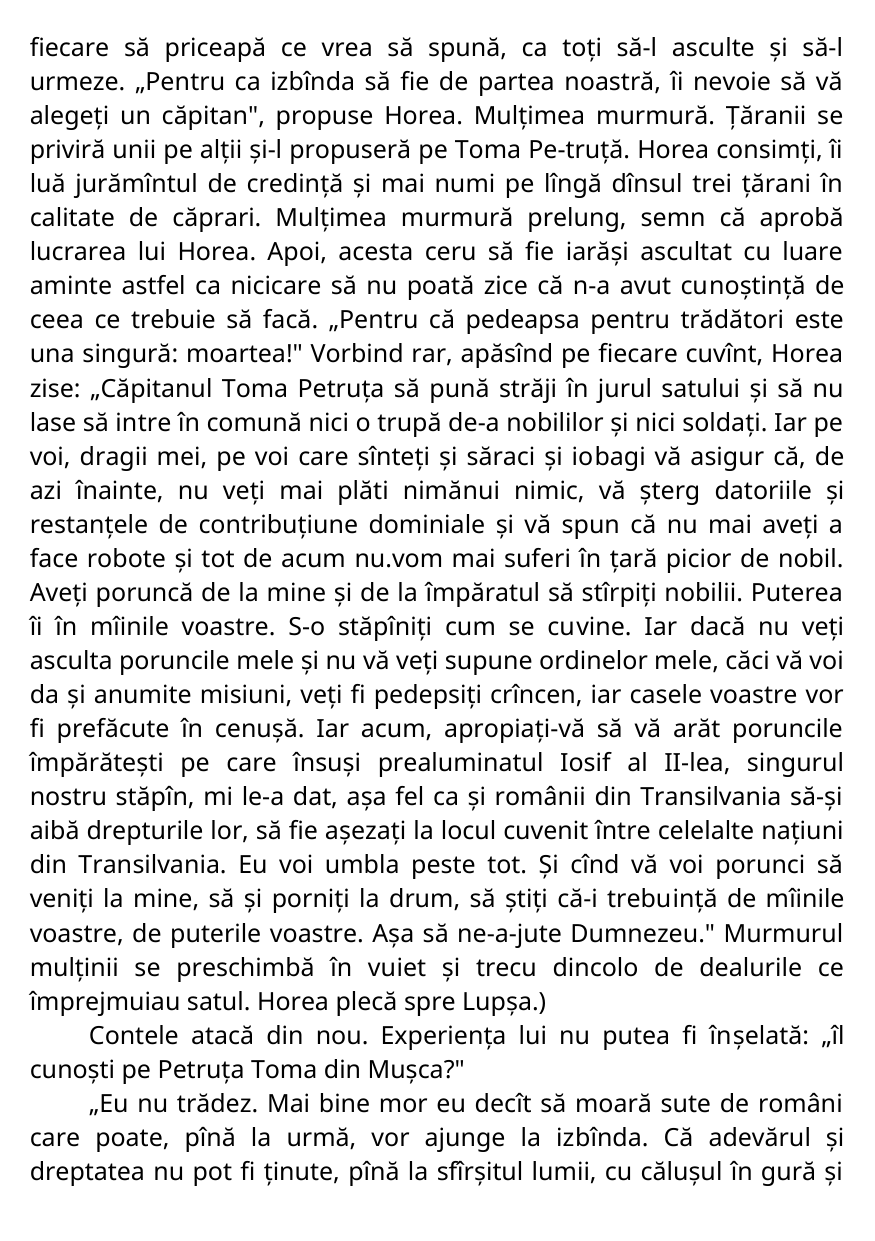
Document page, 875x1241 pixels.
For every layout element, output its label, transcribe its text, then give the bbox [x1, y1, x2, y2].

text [29, 1086, 844, 1188]
text Contele atacă din nou. Experienţa lui nu putea fi înşelată: „îl cunoşti pe Petruţa Toma din Muşca?" [29, 1017, 844, 1086]
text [29, 29, 844, 1017]
